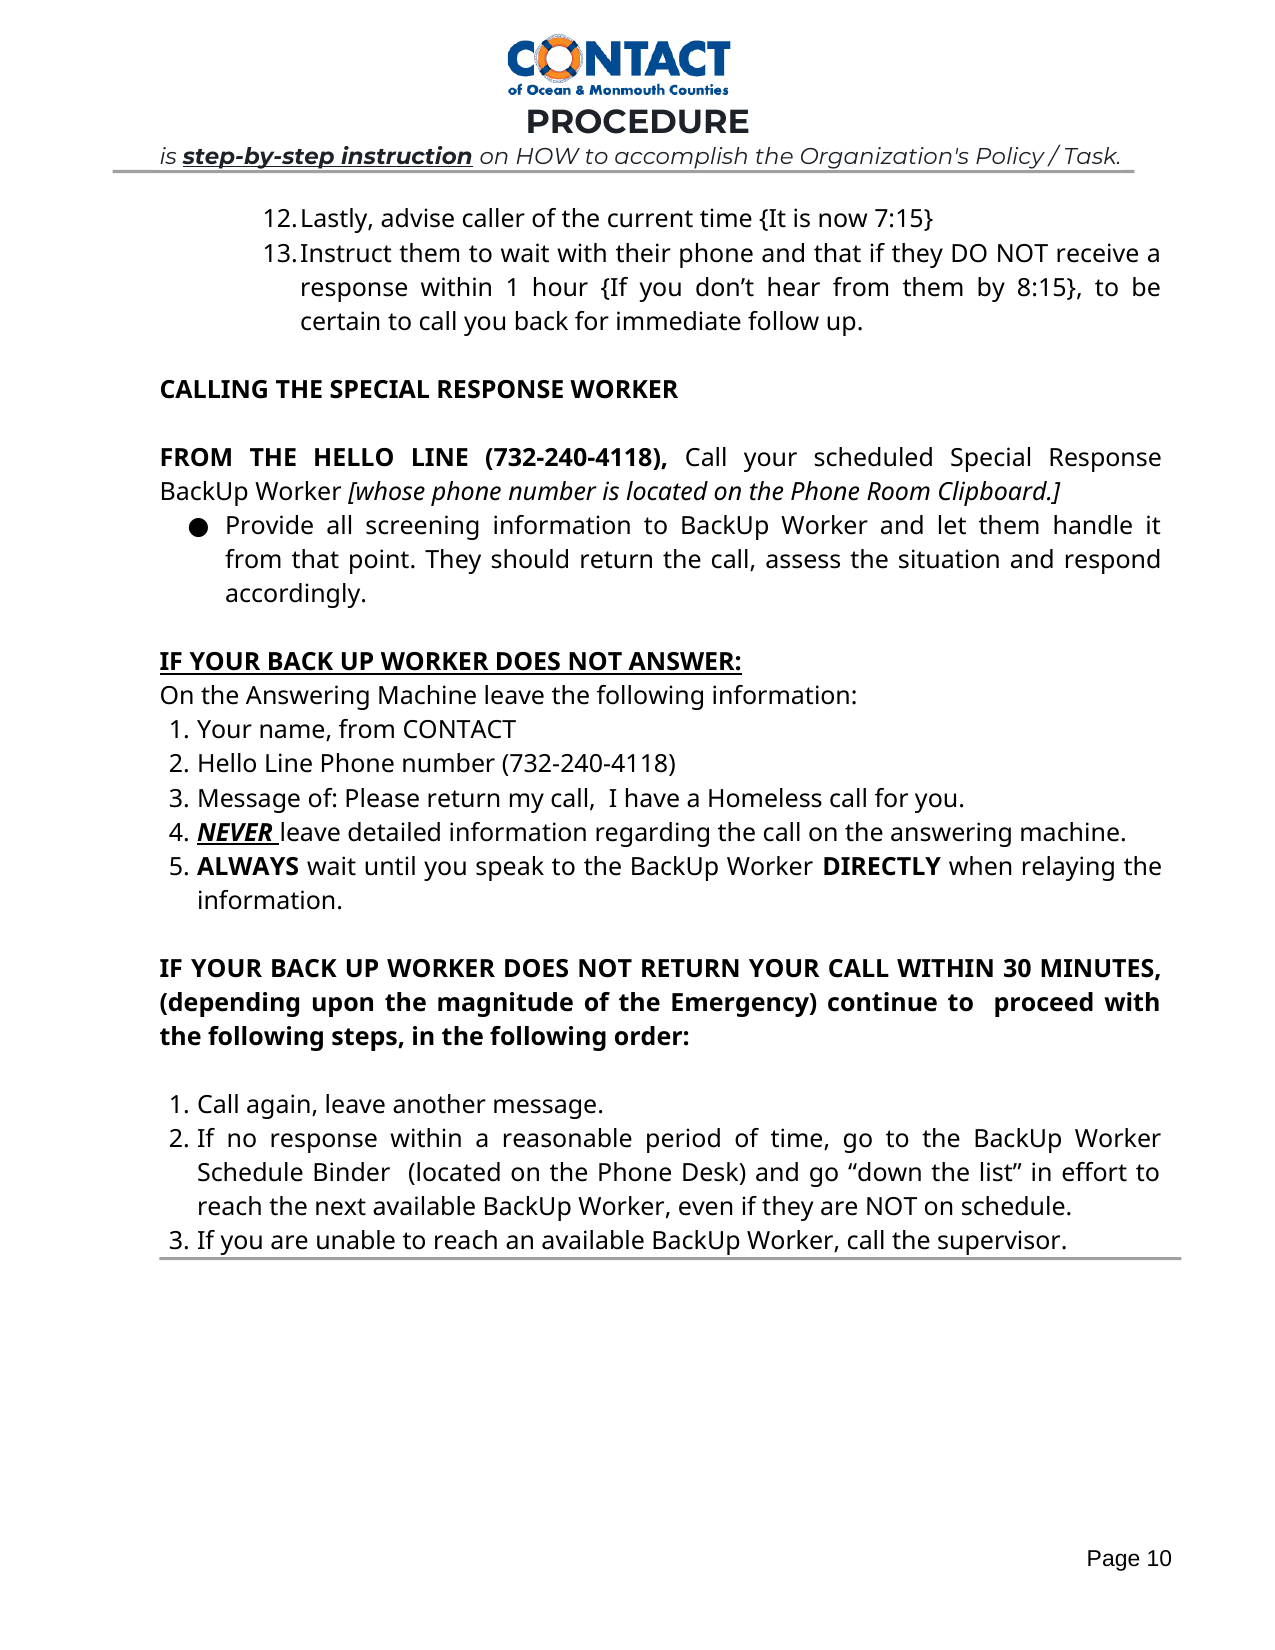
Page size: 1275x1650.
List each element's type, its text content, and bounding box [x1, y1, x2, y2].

text On the Answering Machine leave the following information: [159, 678, 1162, 712]
list If no response within a reasonable period of time, go to the BackUp Worker Schedule Binder (located on the Phone Desk) and go “down the list” in effort to reach the next available BackUp Worker, even if they are NOT on schedule. [169, 1121, 1162, 1223]
list NEVER leave detailed information regarding the call on the answering machine. [169, 814, 1162, 848]
list Call again, leave another message. [169, 1087, 1162, 1121]
list If you are unable to reach an available BackUp Worker, call the supervisor. [169, 1223, 1162, 1257]
text IF YOUR BACK UP WORKER DOES NOT ANSWER: [159, 644, 1162, 678]
list Hello Line Phone number (732-240-4118) [169, 746, 1162, 780]
list Lastly, advise caller of the current time {It is now 7:15} [262, 201, 1162, 235]
list Instruct them to wait with their phone and that if they DO NOT receive a response within 1 hour {If you don’t hear from them by 8:15}, to be certain to call you back for immediate follow up. [262, 235, 1162, 337]
list ALWAYS wait until you speak to the BackUp Worker DIRECTLY when relaying the information. [169, 848, 1162, 916]
text IF YOUR BACK UP WORKER DOES NOT RETURN YOUR CALL WITHIN 30 MINUTES, (depending upon the magnitude of the Emergency) continue to proceed with the following steps, in the following order: [159, 951, 1162, 1053]
list Your name, from CONTACT [169, 712, 1162, 746]
list Provide all screening information to BackUp Worker and let them handle it from that point. They should return the call, assess the situation and respond accordingly. [187, 508, 1162, 610]
text CALLING THE SPECIAL RESPONSE WORKER [159, 371, 1162, 406]
picture [507, 34, 731, 117]
text FROM THE HELLO LINE (732-240-4118), Call your scheduled Special Response BackUp Worker [whose phone number is located on the Phone Room Clipboard.] [159, 439, 1162, 508]
list Message of: Please return my call, I have a Homeless call for you. [169, 780, 1162, 814]
